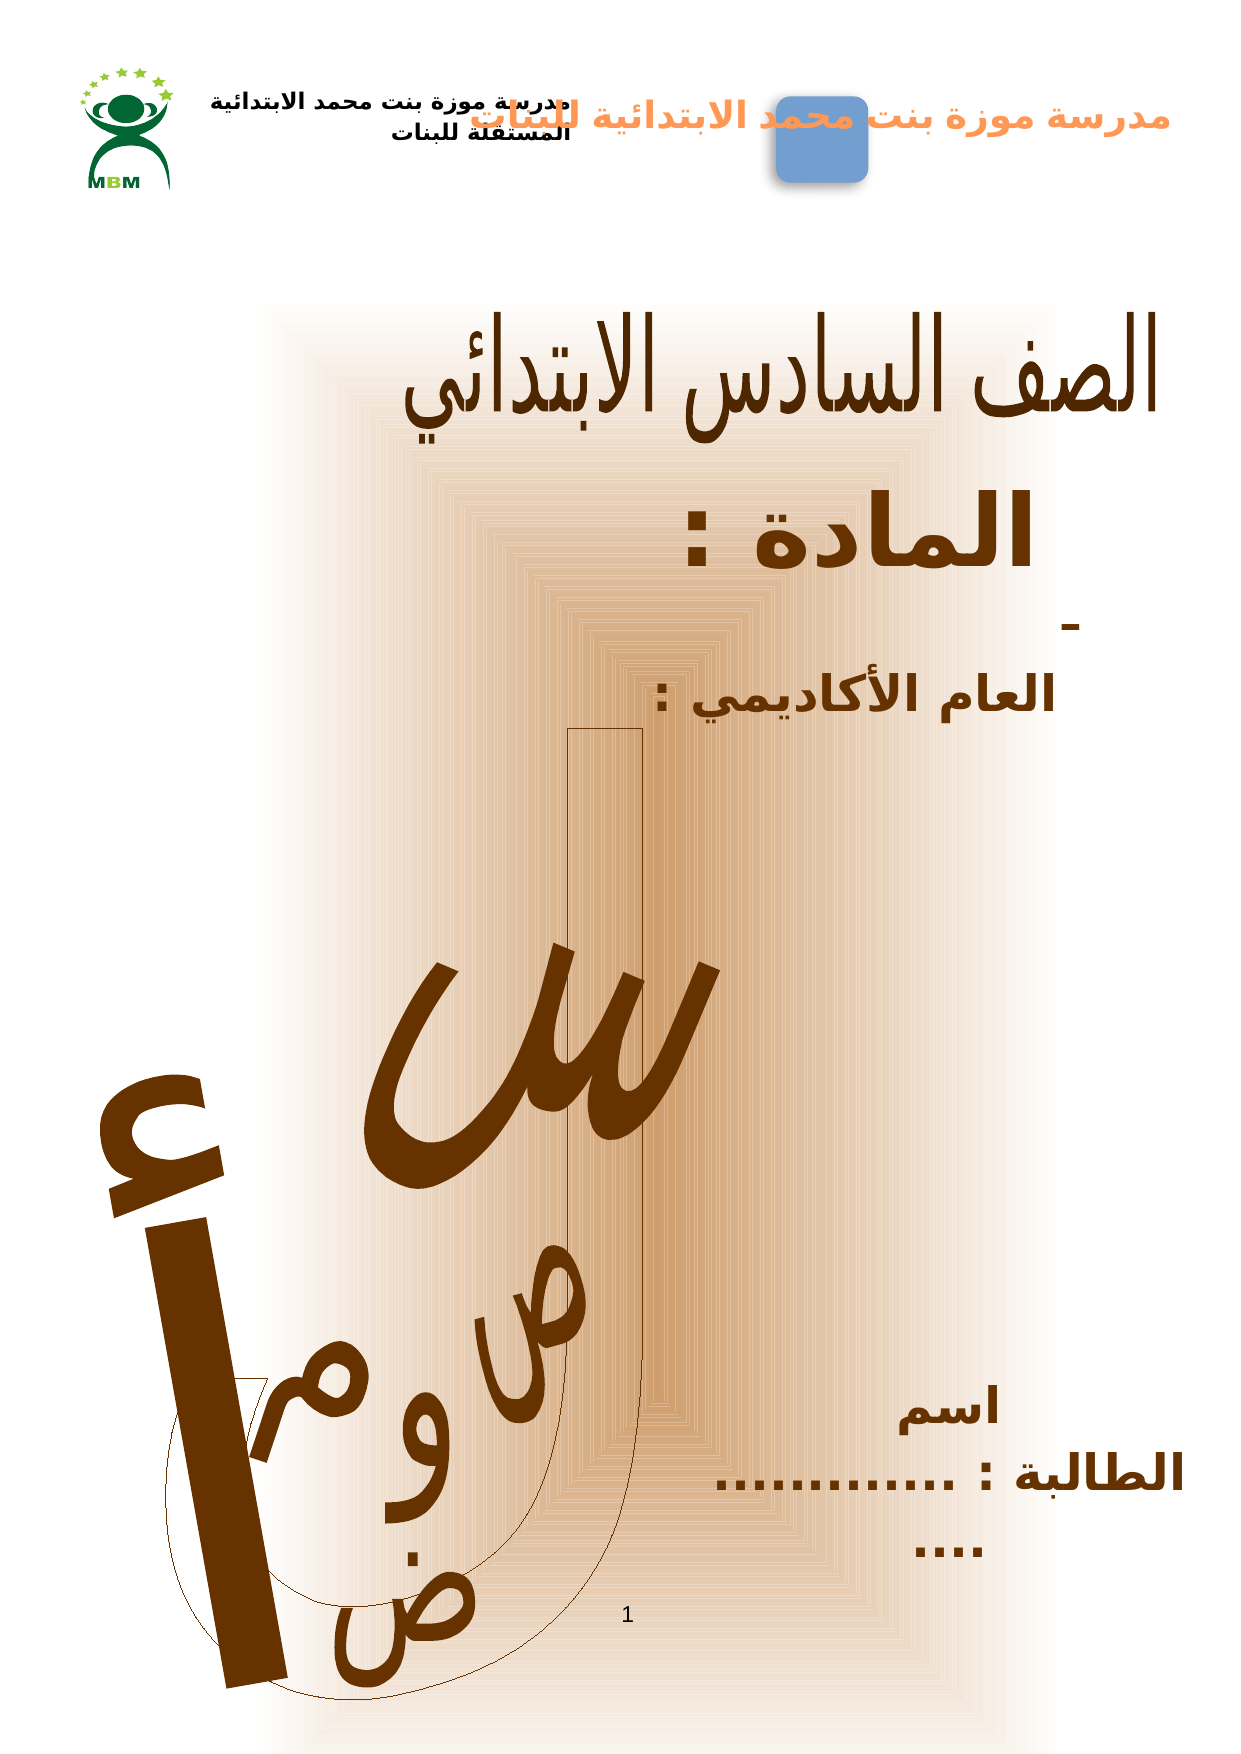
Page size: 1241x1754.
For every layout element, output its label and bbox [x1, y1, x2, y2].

picture [79, 67, 174, 190]
